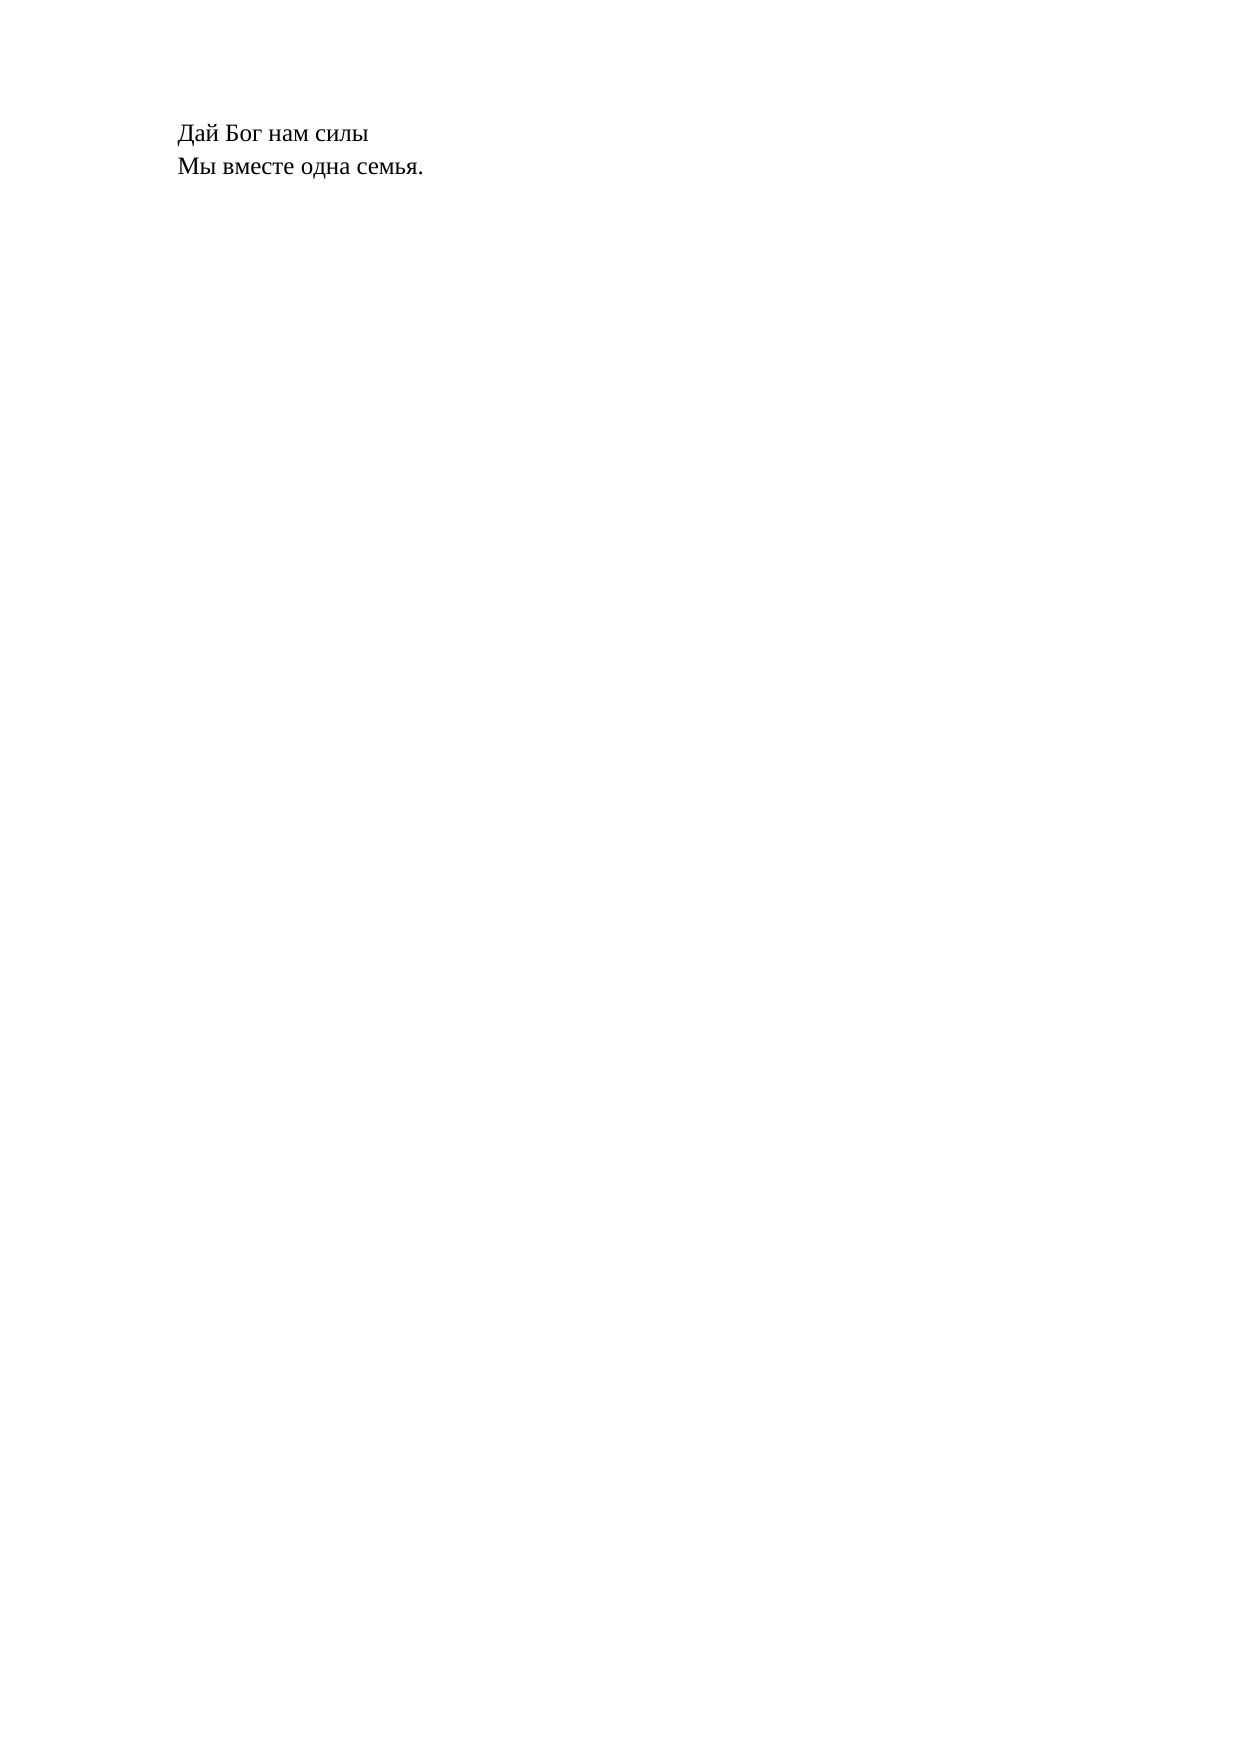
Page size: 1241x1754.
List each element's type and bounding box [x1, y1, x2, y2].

text [177, 118, 1152, 180]
